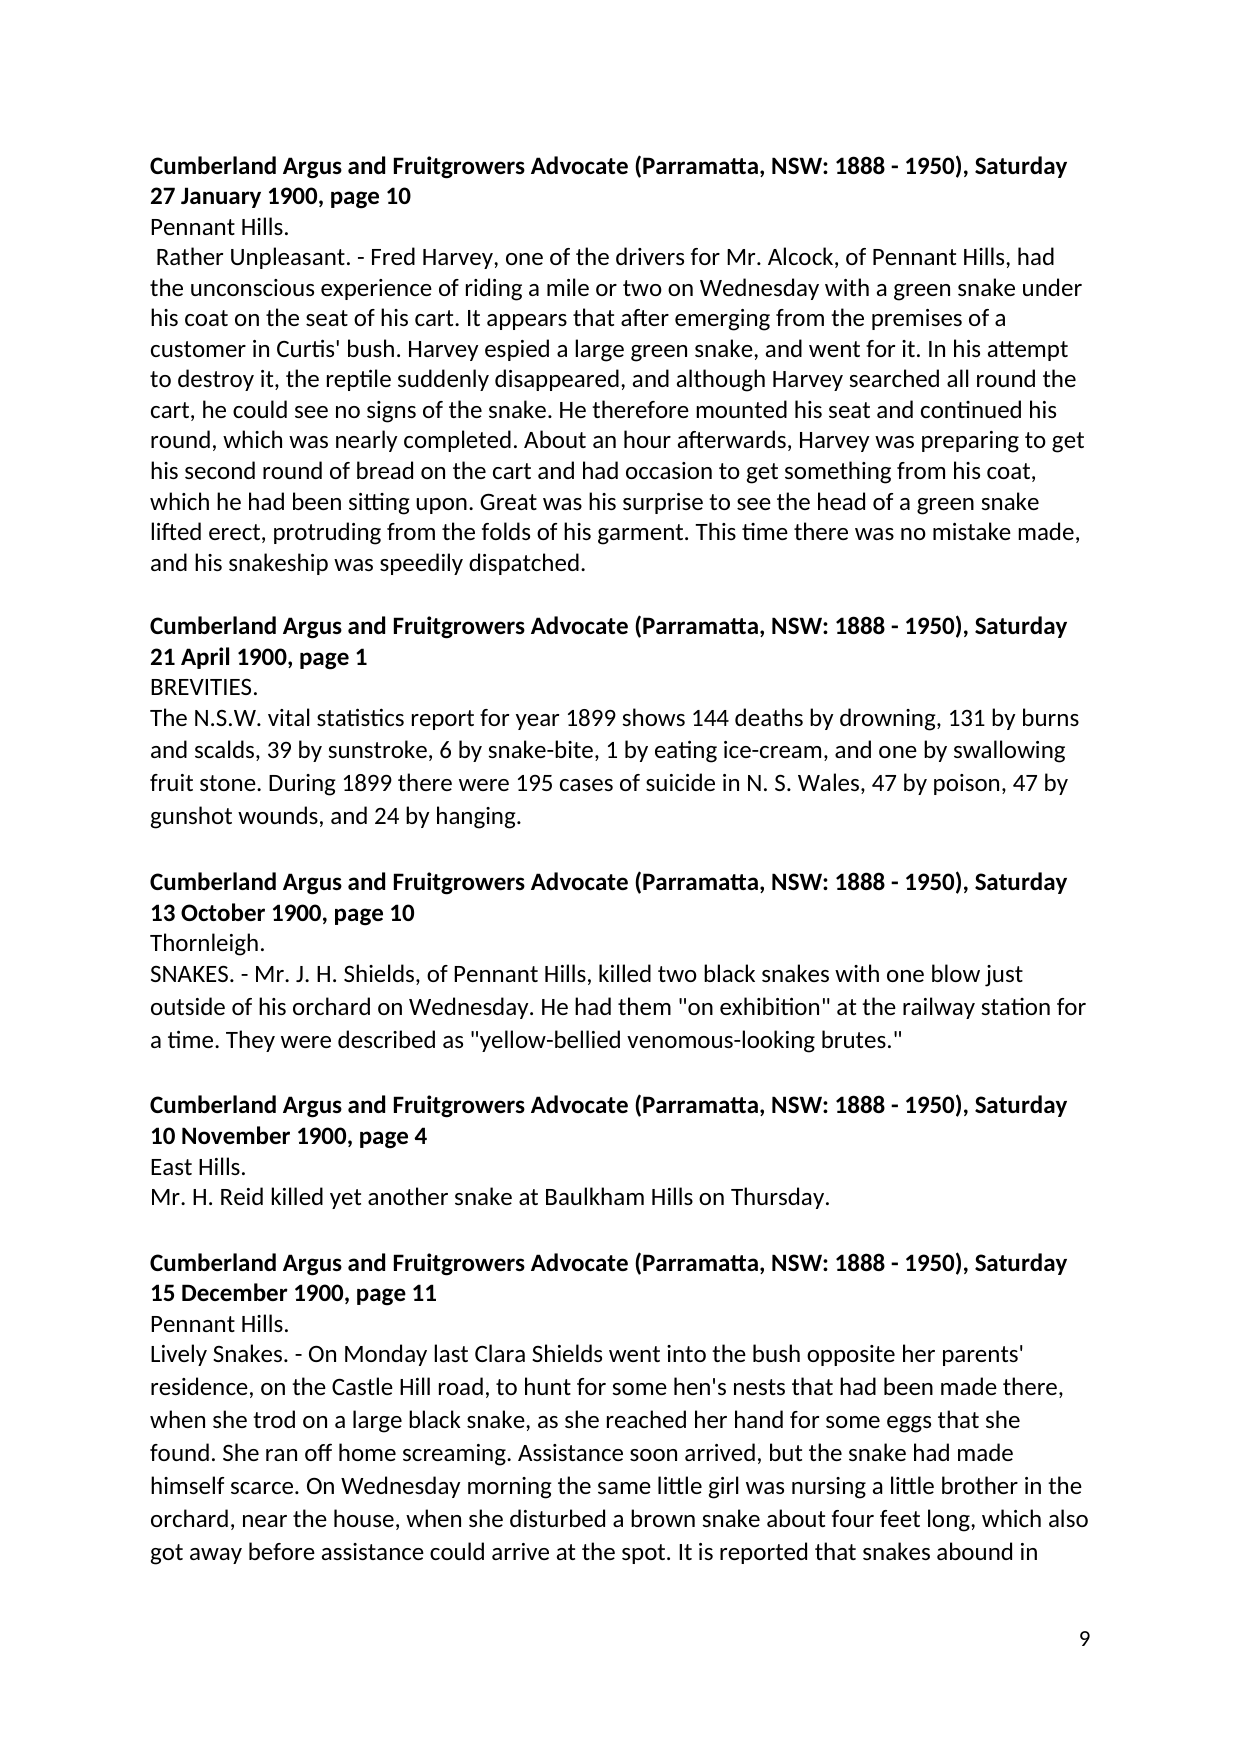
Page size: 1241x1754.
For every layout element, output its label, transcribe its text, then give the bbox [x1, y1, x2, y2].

text Rather Unpleasant. - Fred Harvey, one of the drivers for Mr. Alcock, of Pennant Hills, had the unconscious experience of riding a mile or two on Wednesday with a green snake under his coat on the seat of his cart. It appears that after emerging from the premises of a customer in Curtis' bush. Harvey espied a large green snake, and went for it. In his attempt to destroy it, the reptile suddenly disappeared, and although Harvey searched all round the cart, he could see no signs of the snake. He therefore mounted his seat and continued his round, which was nearly completed. About an hour afterwards, Harvey was preparing to get his second round of bread on the cart and had occasion to get something from his coat, which he had been sitting upon. Great was his surprise to see the head of a green snake lifted erect, protruding from the folds of his garment. This time there was no mistake made, and his snakeship was speedily dispatched. [150, 242, 1090, 577]
text East Hills. [150, 1151, 1090, 1181]
text Pennant Hills. [150, 1308, 1090, 1338]
text Cumberland Argus and Fruitgrowers Advocate (Parramatta, NSW: 1888 - 1950), Saturday 27 January 1900, page 10 [150, 150, 1090, 211]
text Cumberland Argus and Fruitgrowers Advocate (Parramatta, NSW: 1888 - 1950), Saturday 21 April 1900, page 1 [150, 610, 1090, 671]
text The N.S.W. vital statistics report for year 1899 shows 144 deaths by drowning, 131 by burns and scalds, 39 by sunstroke, 6 by snake-bite, 1 by eating ice-cream, and one by swallowing fruit stone. During 1899 there were 195 cases of suicide in N. S. Wales, 47 by poison, 47 by gunshot wounds, and 24 by hanging. [150, 702, 1090, 831]
text Cumberland Argus and Fruitgrowers Advocate (Parramatta, NSW: 1888 - 1950), Saturday 10 November 1900, page 4 [150, 1089, 1090, 1151]
text Cumberland Argus and Fruitgrowers Advocate (Parramatta, NSW: 1888 - 1950), Saturday 15 December 1900, page 11 [150, 1247, 1090, 1308]
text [150, 1338, 1090, 1567]
text BREVITIES. [150, 671, 1090, 702]
text Thornleigh. [150, 927, 1090, 958]
text SNAKES. - Mr. J. H. Shields, of Pennant Hills, killed two black snakes with one blow just outside of his orchard on Wednesday. He had them "on exhibition" at the railway station for a time. They were described as "yellow-bellied venomous-looking brutes." [150, 958, 1090, 1054]
text Mr. H. Reid killed yet another snake at Baulkham Hills on Thursday. [150, 1181, 1090, 1212]
text Pennant Hills. [150, 211, 1090, 242]
text Cumberland Argus and Fruitgrowers Advocate (Parramatta, NSW: 1888 - 1950), Saturday 13 October 1900, page 10 [150, 866, 1090, 927]
